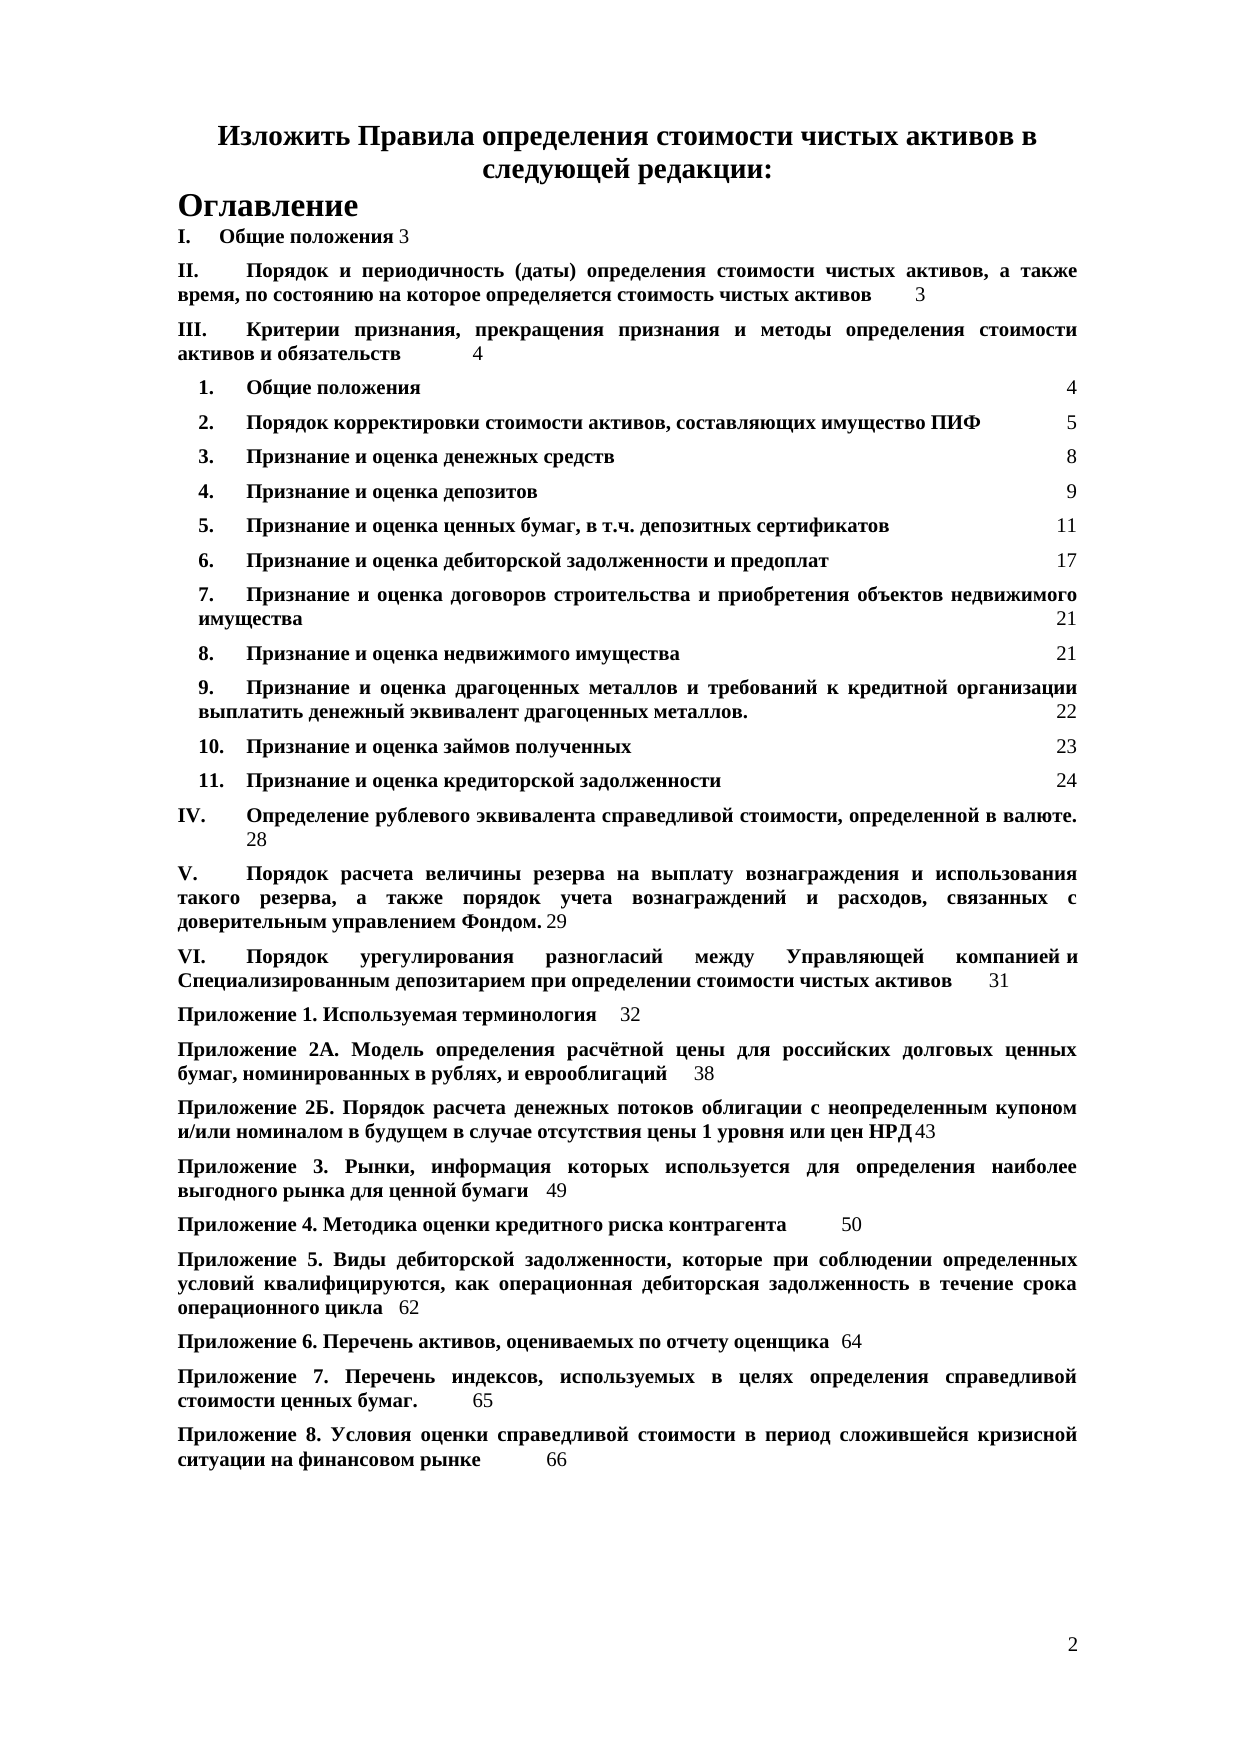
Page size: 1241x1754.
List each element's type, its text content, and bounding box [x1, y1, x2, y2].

text 1. Общие положения 4 [198, 375, 1078, 399]
text Приложение 5. Виды дебиторской задолженности, которые при соблюдении определенных условий квалифицируются, как операционная дебиторская задолженность в течение срока операционного цикла 62 [177, 1247, 1078, 1319]
text Приложение 1. Используемая терминология 32 [177, 1002, 1078, 1026]
text Приложение 2Б. Порядок расчета денежных потоков облигации с неопределенным купоном и/или номиналом в будущем в случае отсутствия цены 1 уровня или цен НРД 43 [177, 1095, 1078, 1143]
subtitle Оглавление [177, 185, 1078, 223]
text VI. Порядок урегулирования разногласий между Управляющей компанией и Специализированным депозитарием при определении стоимости чистых активов 31 [177, 944, 1078, 992]
text 10. Признание и оценка займов полученных 23 [198, 733, 1078, 758]
text II. Порядок и периодичность (даты) определения стоимости чистых активов, а также время, по состоянию на которое определяется стоимость чистых активов 3 [177, 258, 1078, 306]
text Закрытого паевого инвестиционного фонда недвижимости «АКТИВО ЧЕТЫРНАДЦАТЬ»Изложить Правила определения стоимости чистых активов в следующей редакции: [177, 118, 1078, 185]
text III. Критерии признания, прекращения признания и методы определения стоимости активов и обязательств 4 [177, 317, 1078, 365]
text Приложение 4. Методика оценки кредитного риска контрагента 50 [177, 1212, 1078, 1236]
text 8. Признание и оценка недвижимого имущества 21 [198, 641, 1078, 664]
text 3. Признание и оценка денежных средств 8 [198, 444, 1078, 468]
text 6. Признание и оценка дебиторской задолженности и предоплат 17 [198, 547, 1078, 572]
text IV. Определение рублевого эквивалента справедливой стоимости, определенной в валюте. 28 [177, 802, 1078, 851]
text 7. Признание и оценка договоров строительства и приобретения объектов недвижимого имущества 21 [198, 582, 1078, 630]
text V. Порядок расчета величины резерва на выплату вознаграждения и использования такого резерва, а также порядок учета вознаграждений и расходов, связанных с доверительным управлением Фондом. 29 [177, 861, 1078, 933]
text Приложение 7. Перечень индексов, используемых в целях определения справедливой стоимости ценных бумаг. 65 [177, 1364, 1078, 1412]
text 4. Признание и оценка депозитов 9 [198, 478, 1078, 503]
text 5. Признание и оценка ценных бумаг, в т.ч. депозитных сертификатов 11 [198, 513, 1078, 537]
text 2. Порядок корректировки стоимости активов, составляющих имущество ПИФ 5 [198, 409, 1078, 434]
text I. Общие положения 3 [177, 223, 1078, 248]
text Приложение 3. Рынки, информация которых используется для определения наиболее выгодного рынка для ценной бумаги 49 [177, 1154, 1078, 1202]
text Приложение 6. Перечень активов, оцениваемых по отчету оценщика 64 [177, 1329, 1078, 1353]
text 9. Признание и оценка драгоценных металлов и требований к кредитной организации выплатить денежный эквивалент драгоценных металлов. 22 [198, 675, 1078, 723]
text 11. Признание и оценка кредиторской задолженности 24 [198, 768, 1078, 792]
text Приложение 8. Условия оценки справедливой стоимости в период сложившейся кризисной ситуации на финансовом рынке 66 [177, 1422, 1078, 1471]
text Приложение 2А. Модель определения расчётной цены для российских долговых ценных бумаг, номинированных в рублях, и еврооблигаций 38 [177, 1037, 1078, 1085]
